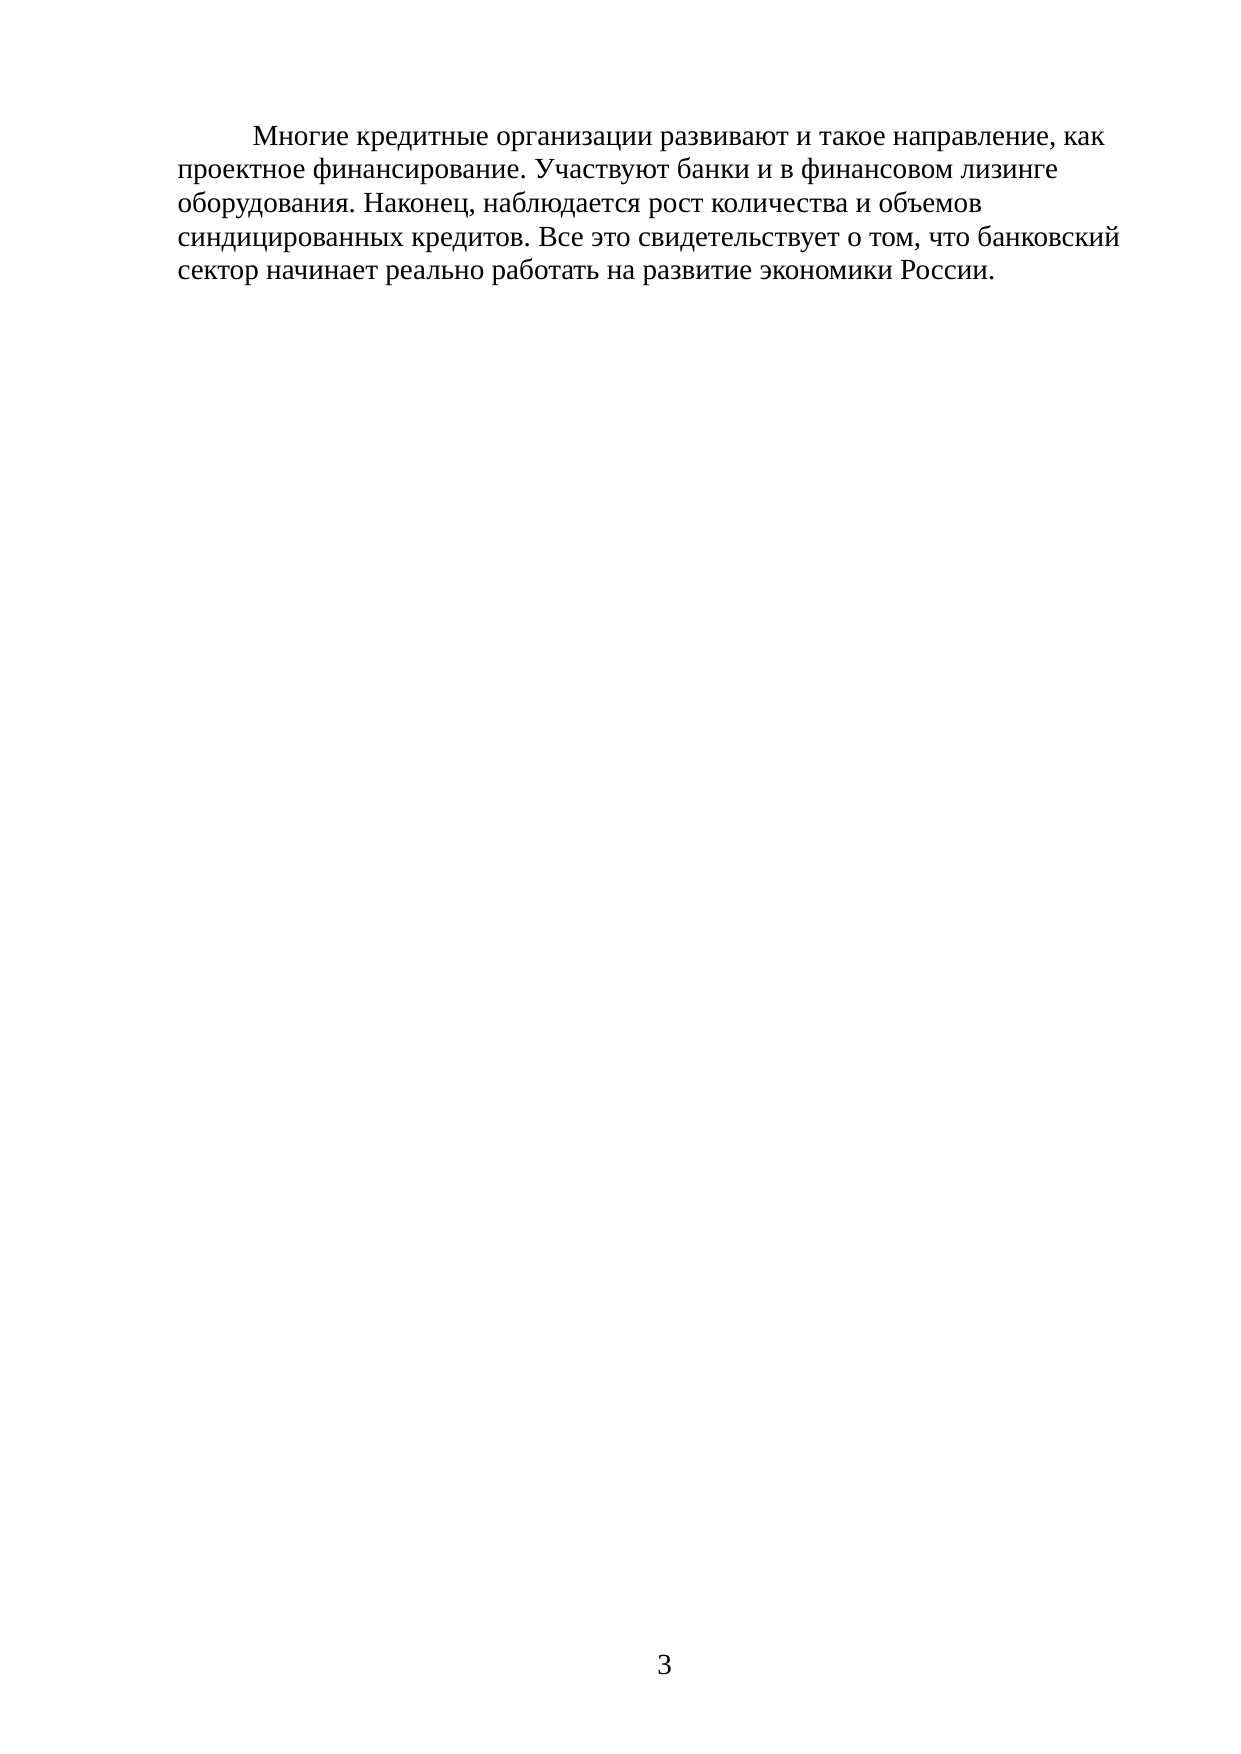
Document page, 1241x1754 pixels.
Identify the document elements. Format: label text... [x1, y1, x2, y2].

text Многие кредитные организации развивают и такое направление, как проектное финансирование. Участвуют банки и в финансовом лизинге оборудования. Наконец, наблюдается рост количества и объемов синдицированных кредитов. Все это свидетельствует о том, что банковский сектор начинает реально работать на развитие экономики России. [177, 118, 1152, 286]
